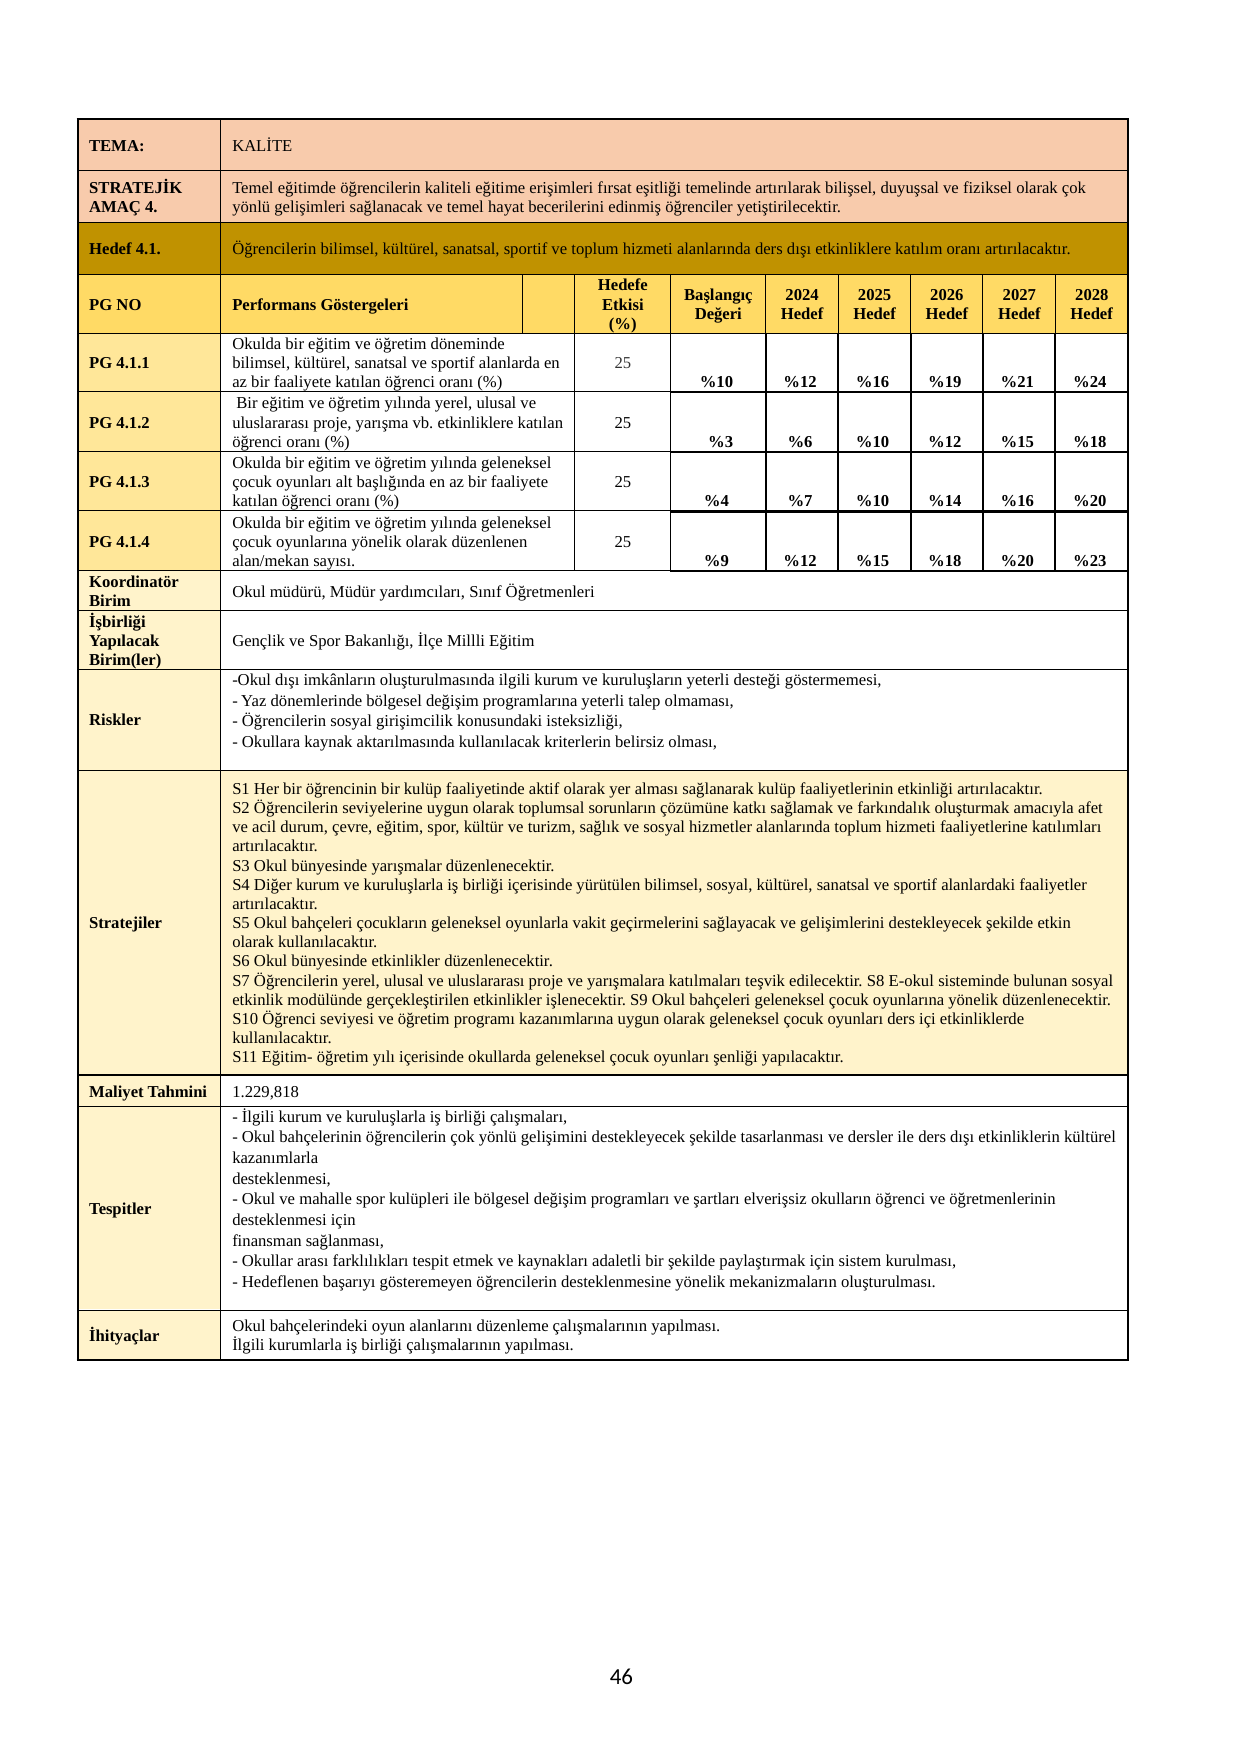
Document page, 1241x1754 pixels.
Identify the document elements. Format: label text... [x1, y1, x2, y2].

table_cell %18 [912, 513, 982, 570]
table_cell %16 [984, 453, 1054, 510]
table_cell %20 [1056, 453, 1127, 510]
table_cell Hedef 4.1. [79, 223, 220, 274]
table_cell PG 4.1.4 [79, 511, 220, 570]
table_cell S1 Her bir öğrencinin bir kulüp faaliyetinde aktif olarak yer alması sağlanarak kulüp faaliyetlerinin etkinliği artırılacaktır. S2 Öğrencilerin seviyelerine uygun olarak toplumsal sorunların çözümüne katkı sağlamak ve farkındalık oluşturmak amacıyla afet ve acil durum, çevre, eğitim, spor, kültür ve turizm, sağlık ve sosyal hizmetler alanlarında toplum hizmeti faaliyetlerine katılımları artırılacaktır. S3 Okul bünyesinde yarışmalar düzenlenecektir. S4 Diğer kurum ve kuruluşlarla iş birliği içerisinde yürütülen bilimsel, sosyal, kültürel, sanatsal ve sportif alanlardaki faaliyetler artırılacaktır. S5 Okul bahçeleri çocukların geleneksel oyunlarla vakit geçirmelerini sağlayacak ve gelişimlerini destekleyecek şekilde etkin olarak kullanılacaktır. S6 Okul bünyesinde etkinlikler düzenlenecektir. S7 Öğrencilerin yerel, ulusal ve uluslararası proje ve yarışmalara katılmaları teşvik edilecektir. S8 E‐okul sisteminde bulunan sosyal etkinlik modülünde gerçekleştirilen etkinlikler işlenecektir. S9 Okul bahçeleri geleneksel çocuk oyunlarına yönelik düzenlenecektir. S10 Öğrenci seviyesi ve öğretim programı kazanımlarına uygun olarak geleneksel çocuk oyunları ders içi etkinliklerde kullanılacaktır. S11 Eğitim‐ öğretim yılı içerisinde okullarda geleneksel çocuk oyunları şenliği yapılacaktır. [221, 771, 1127, 1074]
table_cell Okulda bir eğitim ve öğretim yılında geleneksel çocuk oyunlarına yönelik olarak düzenlenen alan/mekan sayısı. [221, 511, 574, 570]
table_cell %12 [767, 513, 837, 570]
table_cell Öğrencilerin bilimsel, kültürel, sanatsal, sportif ve toplum hizmeti alanlarında ders dışı etkinliklere katılım oranı artırılacaktır. [221, 223, 1127, 274]
table_cell PG 4.1.2 [79, 392, 220, 451]
table_cell Tespitler [79, 1107, 220, 1309]
table_cell PG 4.1.3 [79, 452, 220, 510]
table_cell Bir eğitim ve öğretim yılında yerel, ulusal ve uluslararası proje, yarışma vb. etkinliklere katılan öğrenci oranı (%) [221, 392, 574, 451]
table_cell 25 [575, 452, 670, 510]
table_cell 25 [575, 334, 670, 391]
table_cell %9 [671, 513, 765, 570]
table_cell %12 [767, 334, 837, 391]
table_cell 1.229,818 [221, 1076, 1127, 1106]
table_cell PG NO [79, 275, 220, 333]
table_cell %24 [1056, 334, 1127, 391]
table_cell %4 [671, 453, 765, 510]
table_cell 2025 Hedef [839, 275, 910, 333]
table_cell İşbirliği Yapılacak Birim(ler) [79, 611, 220, 669]
table_cell İhityaçlar [79, 1311, 220, 1359]
table_cell - İlgili kurum ve kuruluşlarla iş birliği çalışmaları, - Okul bahçelerinin öğrencilerin çok yönlü gelişimini destekleyecek şekilde tasarlanması ve dersler ile ders dışı etkinliklerin kültürel kazanımlarla desteklenmesi, - Okul ve mahalle spor kulüpleri ile bölgesel değişim programları ve şartları elverişsiz okulların öğrenci ve öğretmenlerinin desteklenmesi için finansman sağlanması, - Okullar arası farklılıkları tespit etmek ve kaynakları adaletli bir şekilde paylaştırmak için sistem kurulması, - Hedeflenen başarıyı gösteremeyen öğrencilerin desteklenmesine yönelik mekanizmaların oluşturulması. [221, 1107, 1127, 1309]
table_cell Okulda bir eğitim ve öğretim yılında geleneksel çocuk oyunları alt başlığında en az bir faaliyete katılan öğrenci oranı (%) [221, 452, 574, 510]
table_cell PG 4.1.1 [79, 334, 220, 391]
table_cell 25 [575, 392, 670, 451]
table_cell 25 [575, 511, 670, 570]
table_cell %10 [839, 453, 910, 510]
table_cell %16 [839, 334, 910, 391]
table_cell Koordinatör Birim [79, 571, 220, 610]
table_cell %3 [671, 393, 765, 451]
table_cell 2027 Hedef [983, 275, 1055, 333]
table_cell %14 [912, 453, 982, 510]
table_cell Okul müdürü, Müdür yardımcıları, Sınıf Öğretmenleri [221, 571, 1127, 610]
table_cell %20 [984, 513, 1054, 570]
table_cell Maliyet Tahmini [79, 1076, 220, 1106]
table_cell Riskler [79, 670, 220, 770]
table_cell Temel eğitimde öğrencilerin kaliteli eğitime erişimleri fırsat eşitliği temelinde artırılarak bilişsel, duyuşsal ve fiziksel olarak çok yönlü gelişimleri sağlanacak ve temel hayat becerilerini edinmiş öğrenciler yetiştirilecektir. [221, 171, 1127, 222]
table_cell %10 [671, 334, 765, 391]
table_cell %7 [767, 453, 837, 510]
table_cell [523, 275, 574, 333]
table_cell STRATEJİK AMAÇ 4. [79, 171, 220, 222]
table_cell %21 [984, 334, 1054, 391]
table_cell 2028 Hedef [1056, 275, 1127, 333]
table_cell %15 [839, 513, 910, 570]
table_cell %12 [912, 393, 982, 451]
table_cell Gençlik ve Spor Bakanlığı, İlçe Millli Eğitim [221, 611, 1127, 669]
table_cell 2026 Hedef [911, 275, 982, 333]
table_cell %6 [767, 393, 837, 451]
table_cell %10 [839, 393, 910, 451]
table_cell %19 [912, 334, 982, 391]
table_cell Stratejiler [79, 771, 220, 1074]
table_header TEMA: [79, 120, 220, 170]
table_header KALİTE [221, 120, 1127, 170]
table_cell %23 [1056, 513, 1127, 570]
table_cell %15 [984, 393, 1054, 451]
table_cell -Okul dışı imkânların oluşturulmasında ilgili kurum ve kuruluşların yeterli desteği göstermemesi, - Yaz dönemlerinde bölgesel değişim programlarına yeterli talep olmaması, - Öğrencilerin sosyal girişimcilik konusundaki isteksizliği, - Okullara kaynak aktarılmasında kullanılacak kriterlerin belirsiz olması, [221, 670, 1127, 770]
table_cell Okul bahçelerindeki oyun alanlarını düzenleme çalışmalarının yapılması. İlgili kurumlarla iş birliği çalışmalarının yapılması. [221, 1311, 1127, 1359]
table_cell Hedefe Etkisi (%) [575, 275, 670, 333]
table_cell %18 [1056, 393, 1127, 451]
table_cell Okulda bir eğitim ve öğretim döneminde bilimsel, kültürel, sanatsal ve sportif alanlarda en az bir faaliyete katılan öğrenci oranı (%) [221, 334, 574, 391]
table_cell 2024 Hedef [766, 275, 838, 333]
table_cell Performans Göstergeleri [221, 275, 522, 333]
table_cell Başlangıç Değeri [671, 275, 765, 333]
